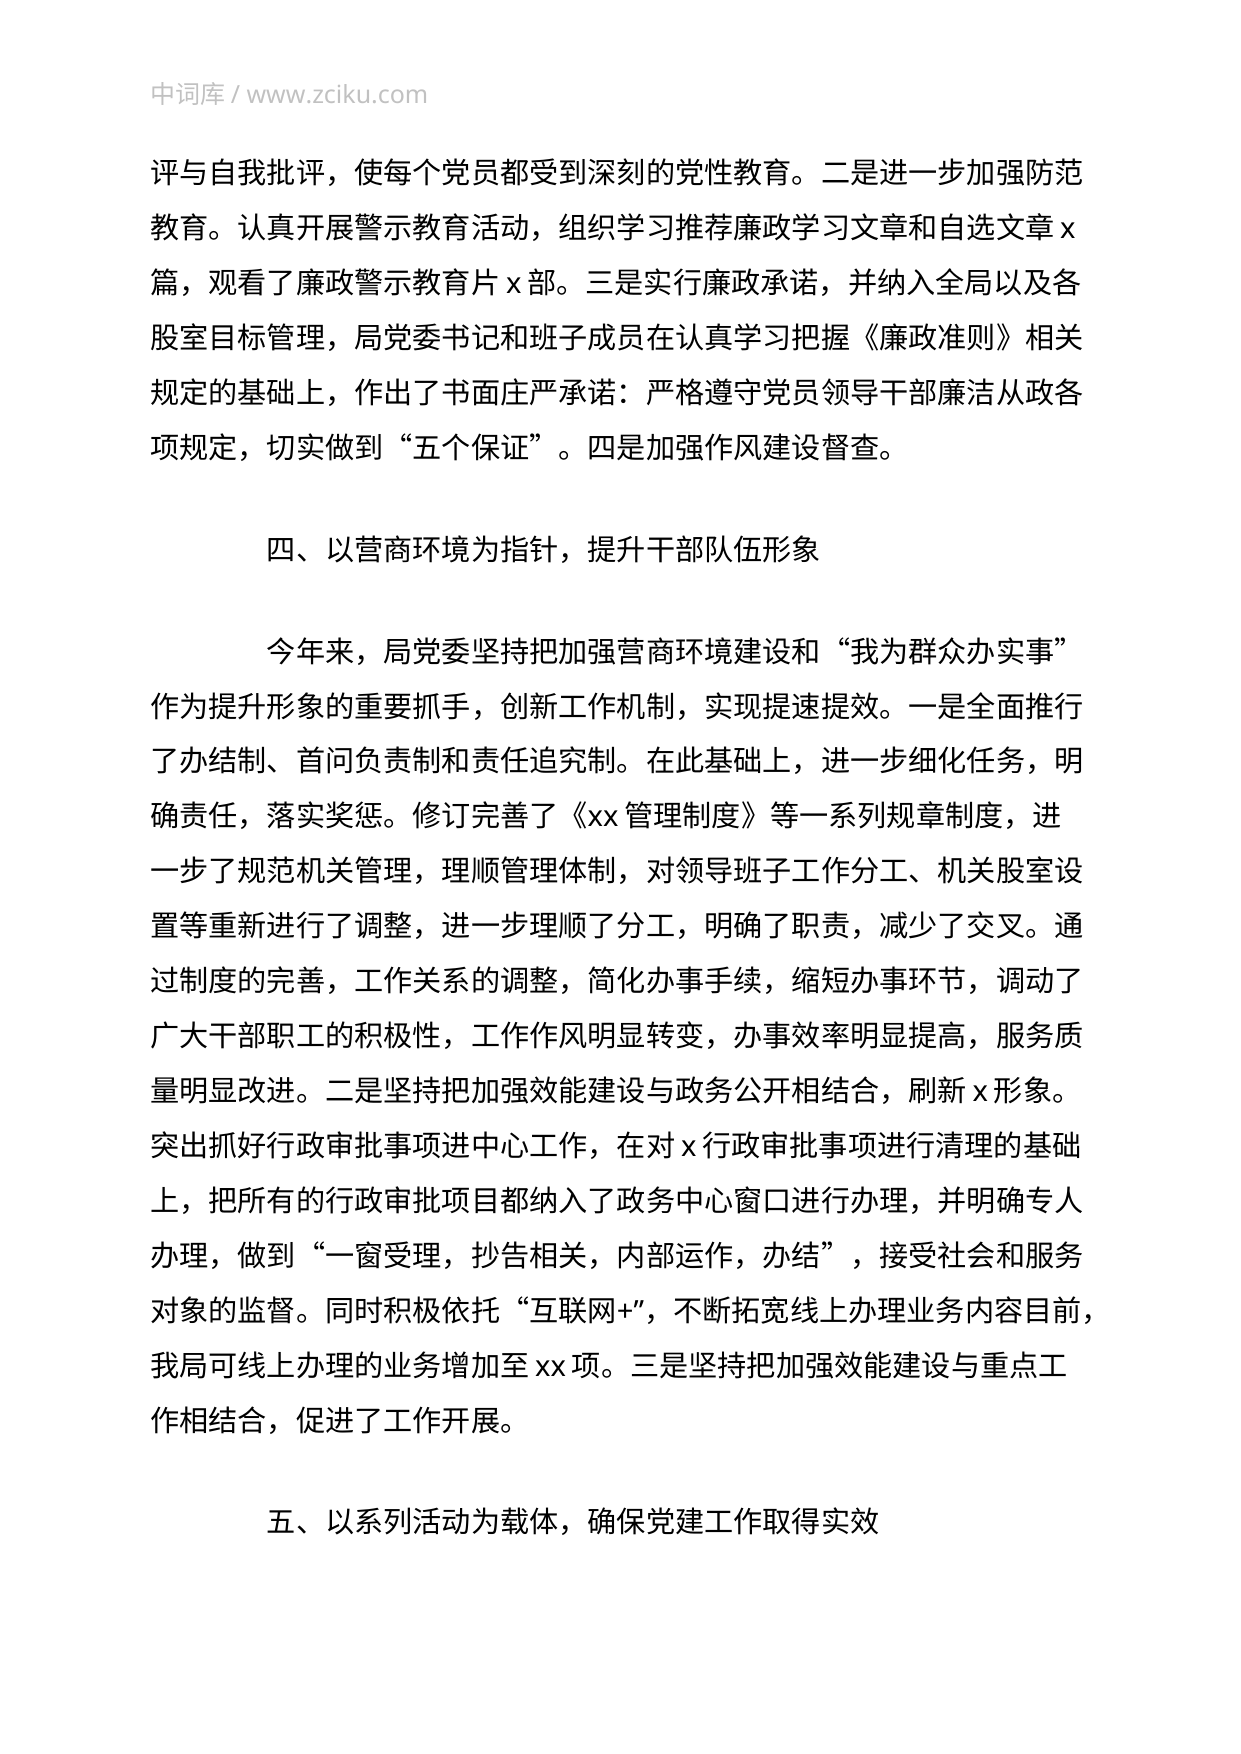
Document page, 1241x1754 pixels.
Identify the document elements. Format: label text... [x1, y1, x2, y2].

text 四、以营商环境为指针，提升干部队伍形象 [150, 526, 1090, 569]
text 五、以系列活动为载体，确保党建工作取得实效 [150, 1499, 1090, 1541]
text 今年来，局党委坚持把加强营商环境建设和“我为群众办实事”作为提升形象的重要抓手，创新工作机制，实现提速提效。一是全面推行了办结制、首问负责制和责任追究制。在此基础上，进一步细化任务，明确责任，落实奖惩。修订完善了《xx管理制度》等一系列规章制度，进一步了规范机关管理，理顺管理体制，对领导班子工作分工、机关股室设置等重新进行了调整，进一步理顺了分工，明确了职责，减少了交叉。通过制度的完善，工作关系的调整，简化办事手续，缩短办事环节，调动了广大干部职工的积极性，工作作风明显转变，办事效率明显提高，服务质量明显改进。二是坚持把加强效能建设与政务公开相结合，刷新x形象。突出抓好行政审批事项进中心工作，在对x行政审批事项进行清理的基础上，把所有的行政审批项目都纳入了政务中心窗口进行办理，并明确专人办理，做到“一窗受理，抄告相关，内部运作，办结”，接受社会和服务对象的监督。同时积极依托“互联网+”，不断拓宽线上办理业务内容目前，我局可线上办理的业务增加至xx项。三是坚持把加强效能建设与重点工作相结合，促进了工作开展。 [150, 628, 1090, 1439]
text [150, 150, 1090, 467]
